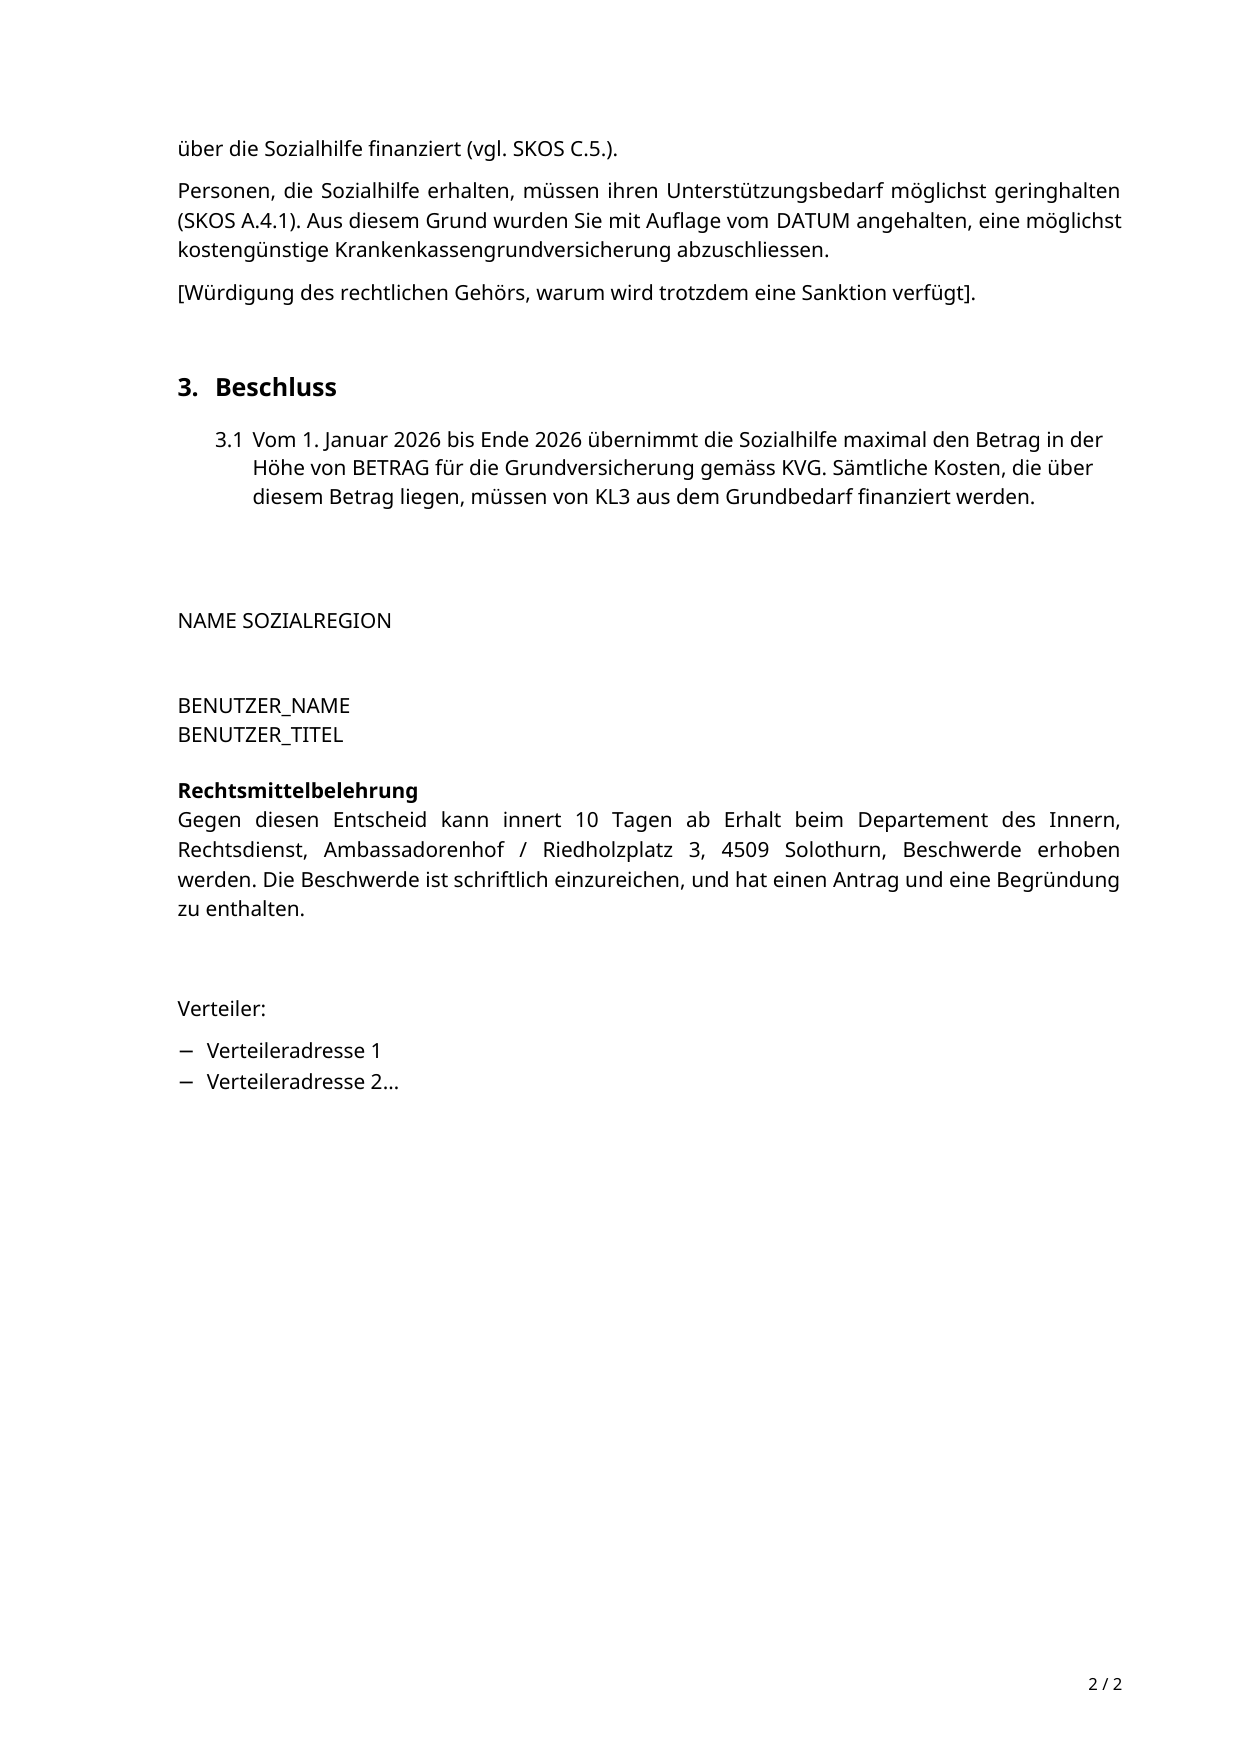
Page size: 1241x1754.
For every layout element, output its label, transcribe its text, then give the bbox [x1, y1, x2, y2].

list Verteileradresse 1 [177, 1036, 1122, 1064]
list Verteileradresse 2… [177, 1067, 1122, 1096]
text Personen, die Sozialhilfe erhalten, müssen ihren Unterstützungsbedarf möglichst geringhalten (SKOS A.4.1). Aus diesem Grund wurden Sie mit Auflage vom angehalten, eine möglichst kostengünstige Krankenkassengrundversicherung abzuschliessen. [177, 176, 1122, 264]
text BENUTZER_NAME BENUTZER_TITEL [177, 691, 1122, 748]
list Vom 1. Januar 2026 bis Ende 2026 übernimmt die Sozialhilfe maximal den Betrag in der Höhe von BETRAG für die Grundversicherung gemäss KVG. Sämtliche Kosten, die über diesem Betrag liegen, müssen von KL3 aus dem Grundbedarf finanziert werden. [215, 425, 1122, 510]
text Verteiler: [177, 994, 1122, 1022]
text Gegen diesen Entscheid kann innert 10 Tagen ab Erhalt beim Departement des Innern, Rechtsdienst, Ambassadorenhof / Riedholzplatz 3, 4509 Solothurn, Beschwerde erhoben werden. Die Beschwerde ist schriftlich einzureichen, und hat einen Antrag und eine Begründung zu enthalten. [177, 805, 1122, 923]
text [177, 134, 1122, 162]
subtitle Beschluss [177, 370, 1122, 404]
text [Würdigung des rechtlichen Gehörs, warum wird trotzdem eine Sanktion verfügt]. [177, 278, 1122, 306]
text Rechtsmittelbelehrung [177, 777, 1122, 805]
text NAME SOZIALREGION [177, 606, 1122, 634]
